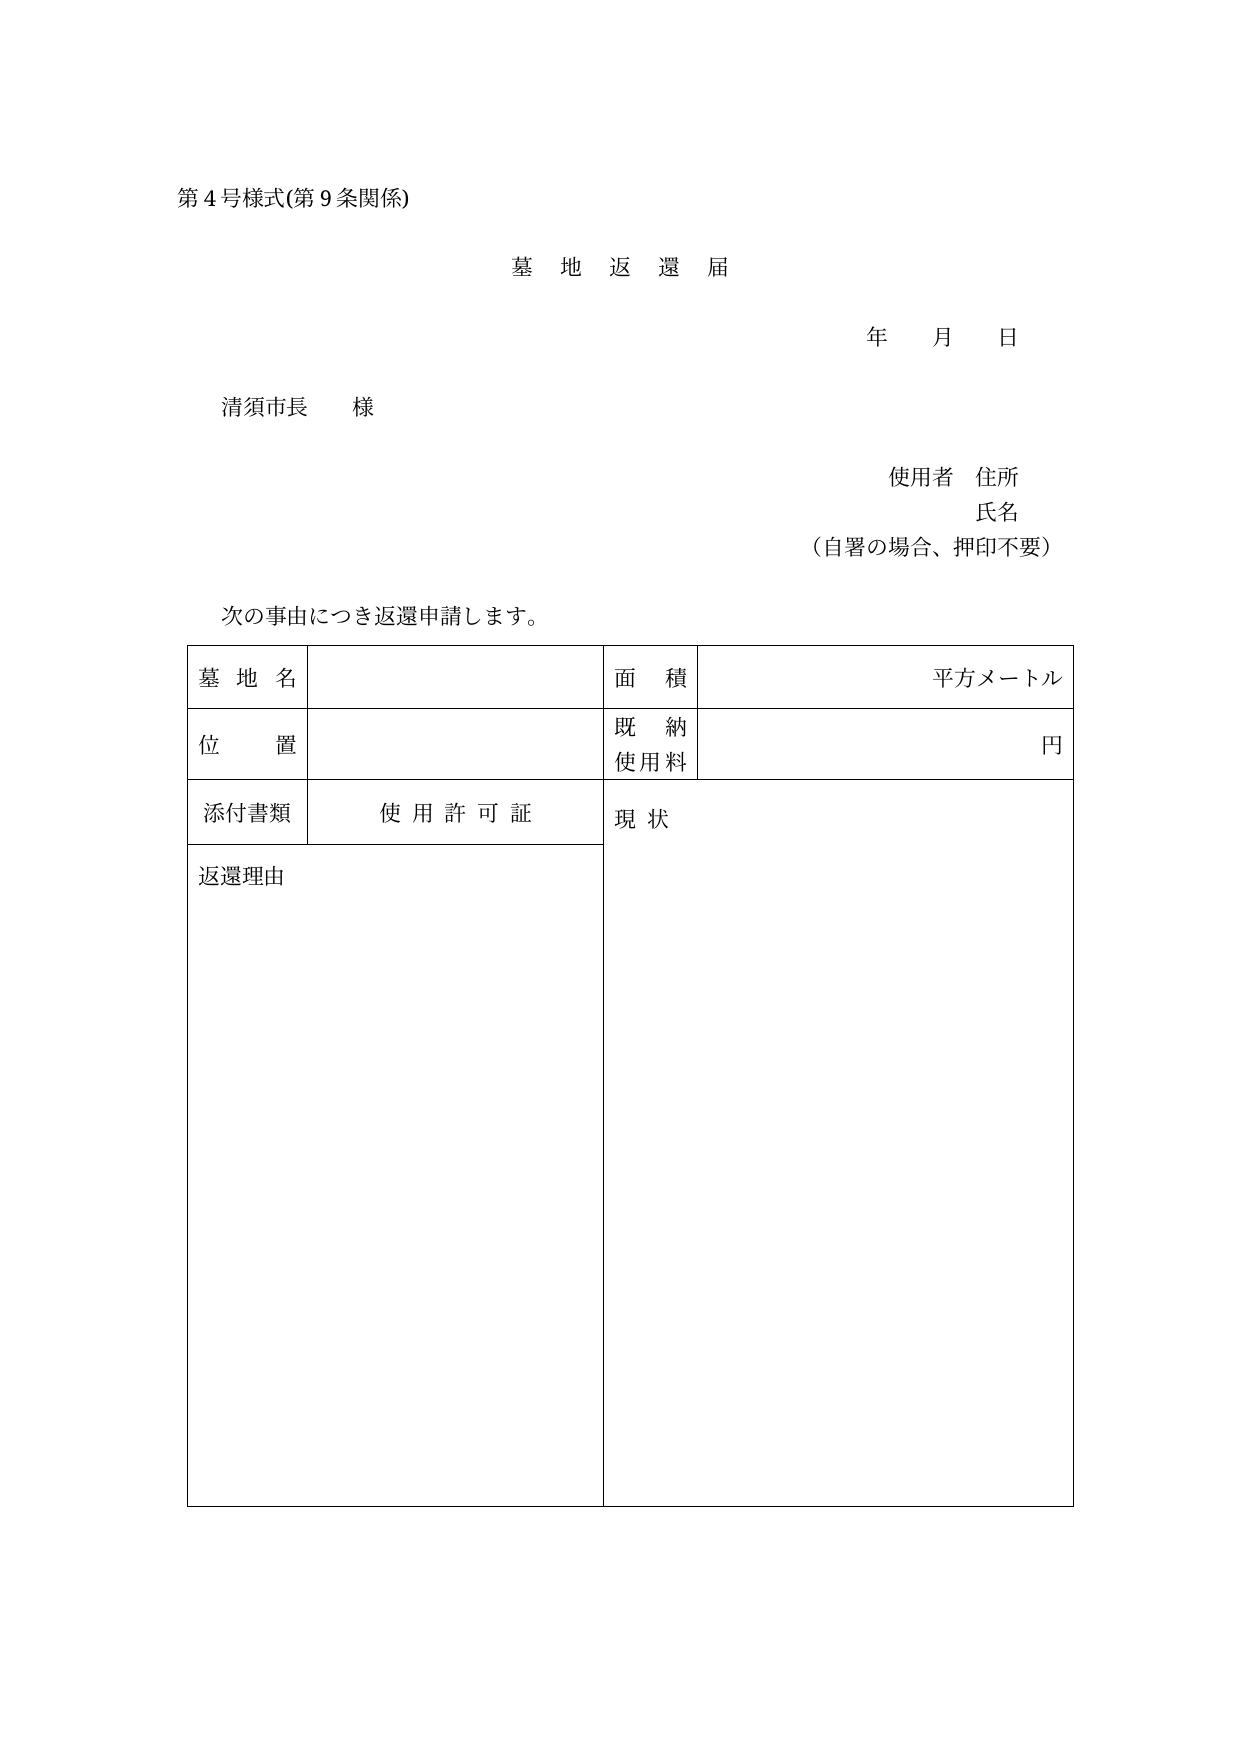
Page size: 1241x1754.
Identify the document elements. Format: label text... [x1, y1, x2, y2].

table_header 墓地名 [188, 646, 307, 708]
table_cell 添付書類 [188, 780, 307, 844]
text 清須市長 様 [177, 388, 1063, 423]
table_cell 位置 [188, 709, 307, 778]
text 墓地返還届 [177, 249, 1063, 284]
text 使用者 住所 [177, 458, 1019, 493]
text （自署の場合、押印不要） [177, 528, 1063, 563]
table_cell 返還理由 [188, 845, 603, 1506]
table_cell 現状 [604, 780, 1073, 1506]
table_header 平方メートル [698, 646, 1073, 708]
text 年 月 日 [177, 319, 1019, 353]
table_header 面積 [604, 646, 697, 708]
text 第4号様式(第9条関係) [177, 179, 1063, 214]
table_cell 既納使用料 [604, 709, 697, 778]
table_cell 使用許可証 [308, 780, 603, 844]
table_header [308, 646, 603, 708]
table_cell [308, 709, 603, 778]
table_cell 円 [698, 709, 1073, 778]
text 次の事由につき返還申請します。 [177, 598, 1063, 633]
text 氏名 [177, 493, 1019, 528]
